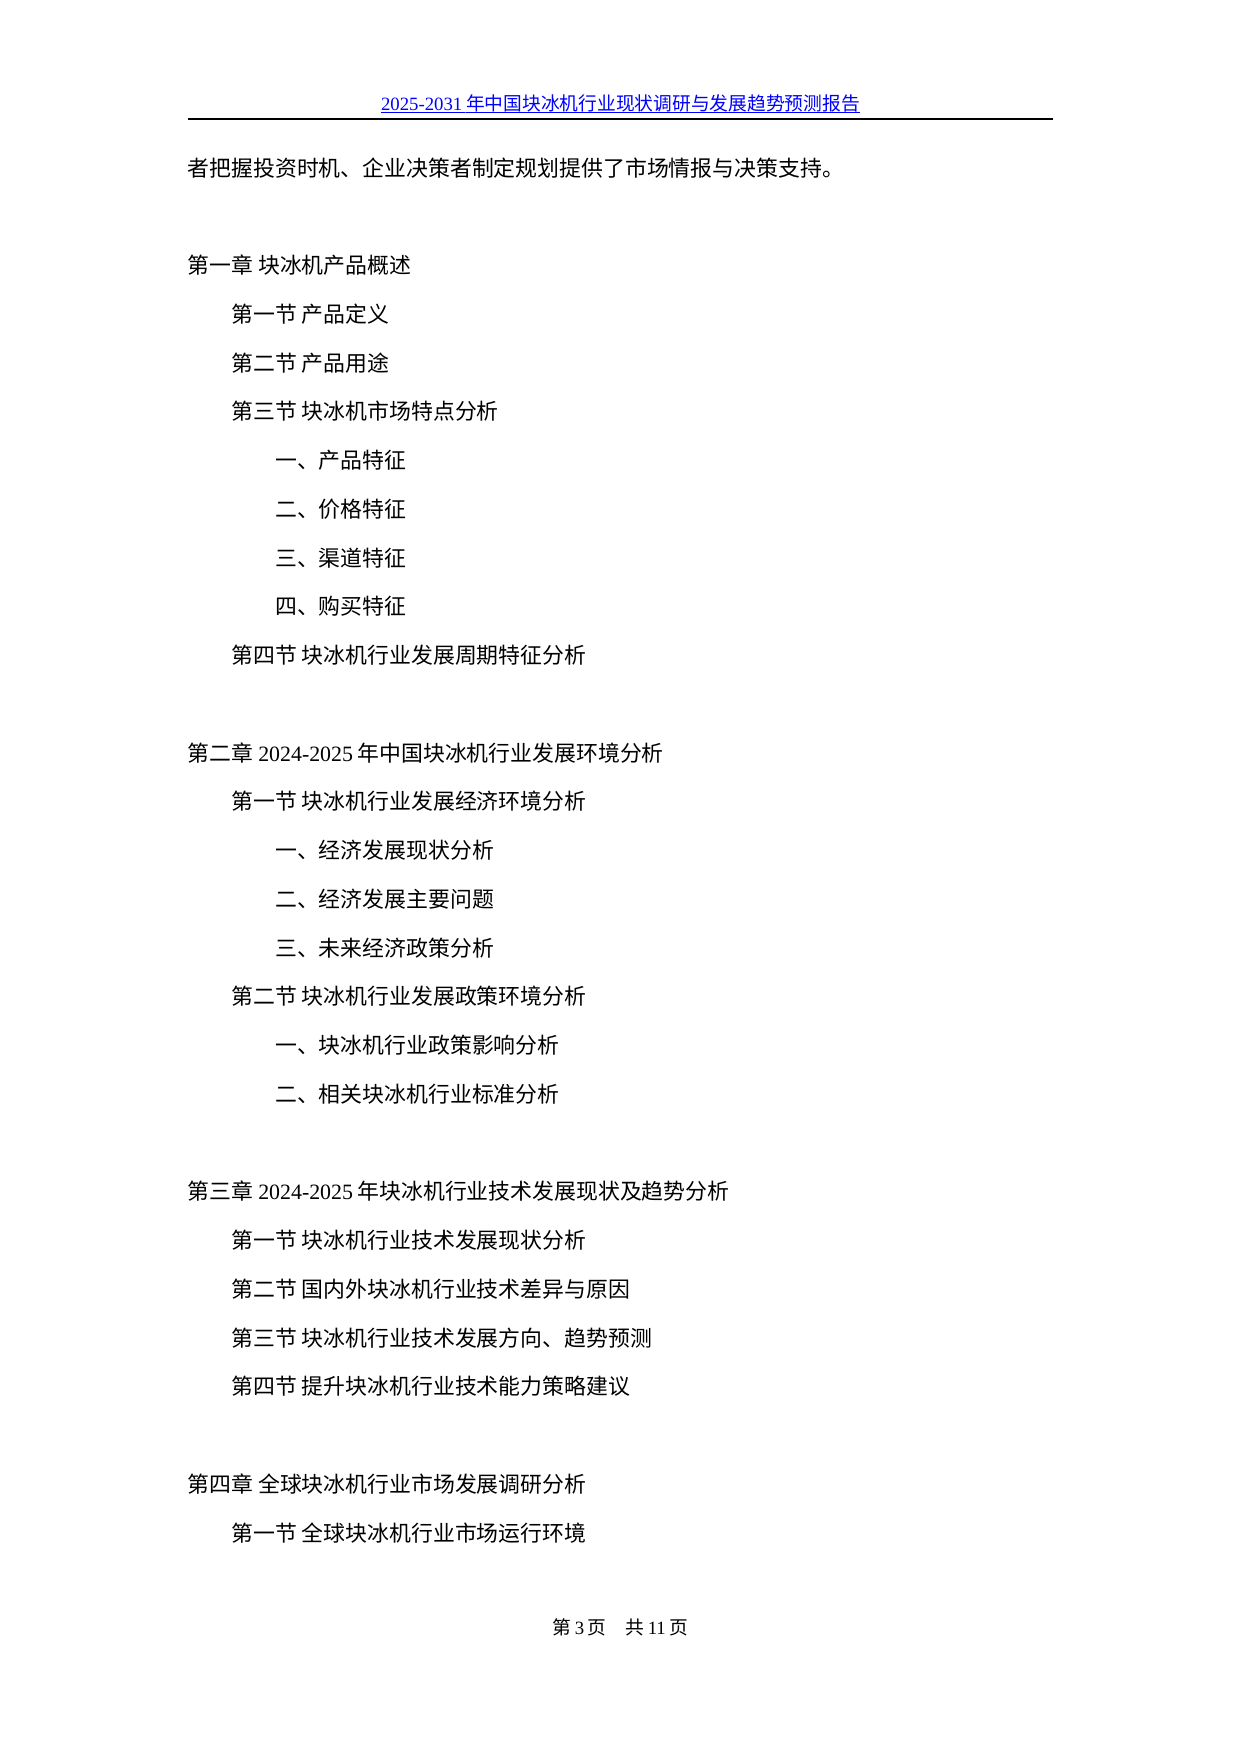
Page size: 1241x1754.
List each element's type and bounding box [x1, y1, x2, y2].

text [187, 150, 1053, 1548]
